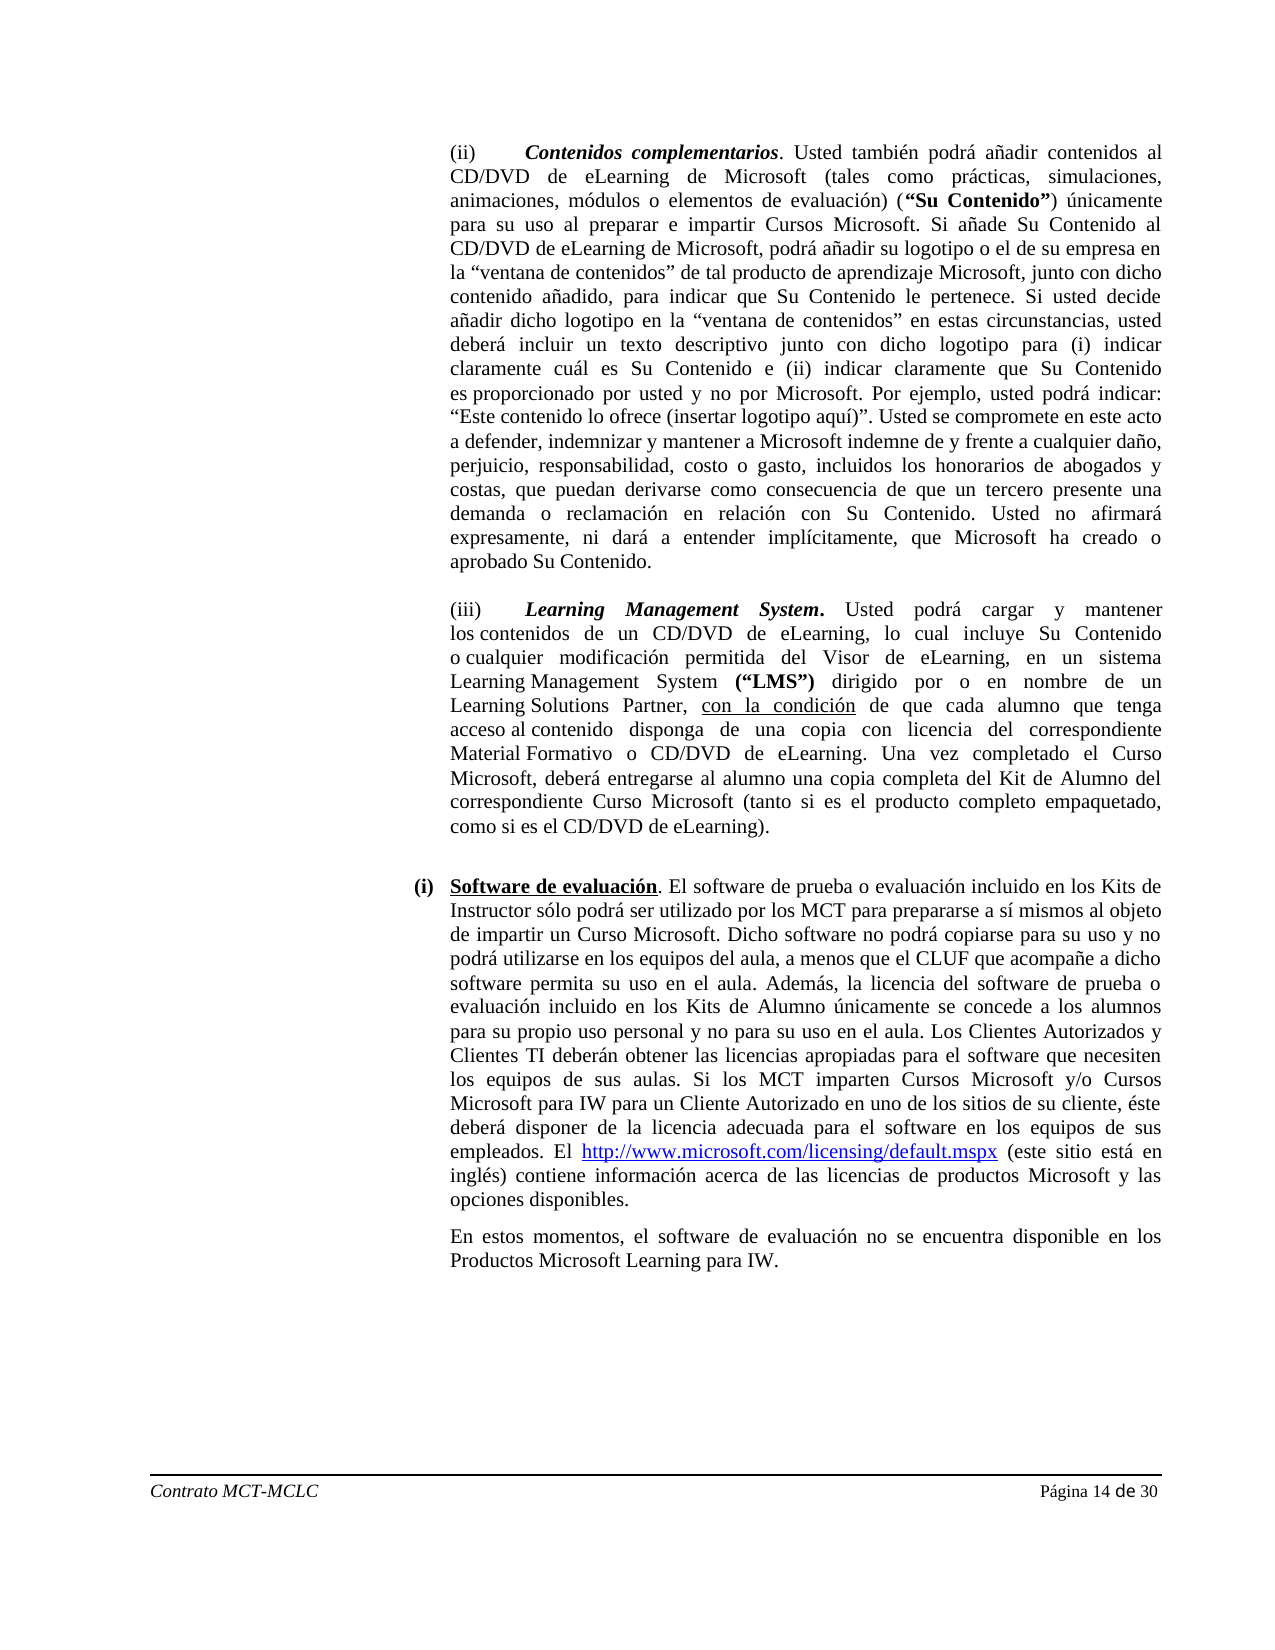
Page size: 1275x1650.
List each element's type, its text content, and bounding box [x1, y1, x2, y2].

text En estos momentos, el software de evaluación no se encuentra disponible en los Productos Microsoft Learning para IW. [450, 1223, 1162, 1272]
text (ii) Contenidos complementarios. Usted también podrá añadir contenidos al CD/DVD de eLearning de Microsoft (tales como prácticas, simulaciones, animaciones, módulos o elementos de evaluación) (“Su Contenido”) únicamente para su uso al preparar e impartir Cursos Microsoft. Si añade Su Contenido al CD/DVD de eLearning de Microsoft, podrá añadir su logotipo o el de su empresa en la “ventana de contenidos” de tal producto de aprendizaje Microsoft, junto con dicho contenido añadido, para indicar que Su Contenido le pertenece. Si usted decide añadir dicho logotipo en la “ventana de contenidos” en estas circunstancias, usted deberá incluir un texto descriptivo junto con dicho logotipo para (i) indicar claramente cuál es Su Contenido e (ii) indicar claramente que Su Contenido es proporcionado por usted y no por Microsoft. Por ejemplo, usted podrá indicar: “Este contenido lo ofrece (insertar logotipo aquí)”. Usted se compromete en este acto a defender, indemnizar y mantener a Microsoft indemne de y frente a cualquier daño, perjuicio, responsabilidad, costo o gasto, incluidos los honorarios de abogados y costas, que puedan derivarse como consecuencia de que un tercero presente una demanda o reclamación en relación con Su Contenido. Usted no afirmará expresamente, ni dará a entender implícitamente, que Microsoft ha creado o aprobado Su Contenido. [450, 140, 1162, 573]
text (iii) Learning Management System. Usted podrá cargar y mantener los contenidos de un CD/DVD de eLearning, lo cual incluye Su Contenido o cualquier modificación permitida del Visor de eLearning, en un sistema Learning Management System (“LMS”) dirigido por o en nombre de un Learning Solutions Partner, con la condición de que cada alumno que tenga acceso al contenido disponga de una copia con licencia del correspondiente Material Formativo o CD/DVD de eLearning. Una vez completado el Curso Microsoft, deberá entregarse al alumno una copia completa del Kit de Alumno del correspondiente Curso Microsoft (tanto si es el producto completo empaquetado, como si es el CD/DVD de eLearning). [450, 597, 1162, 838]
text (i) Software de evaluación. El software de prueba o evaluación incluido en los Kits de Instructor sólo podrá ser utilizado por los MCT para prepararse a sí mismos al objeto de impartir un Curso Microsoft. Dicho software no podrá copiarse para su uso y no podrá utilizarse en los equipos del aula, a menos que el CLUF que acompañe a dicho software permita su uso en el aula. Además, la licencia del software de prueba o evaluación incluido en los Kits de Alumno únicamente se concede a los alumnos para su propio uso personal y no para su uso en el aula. Los Clientes Autorizados y Clientes TI deberán obtener las licencias apropiadas para el software que necesiten los equipos de sus aulas. Si los MCT imparten Cursos Microsoft y/o Cursos Microsoft para IW para un Cliente Autorizado en uno de los sitios de su cliente, éste deberá disponer de la licencia adecuada para el software en los equipos de sus empleados. El http://www.microsoft.com/licensing/default.mspx (este sitio está en inglés) contiene información acerca de las licencias de productos Microsoft y las opciones disponibles. [414, 874, 1162, 1211]
